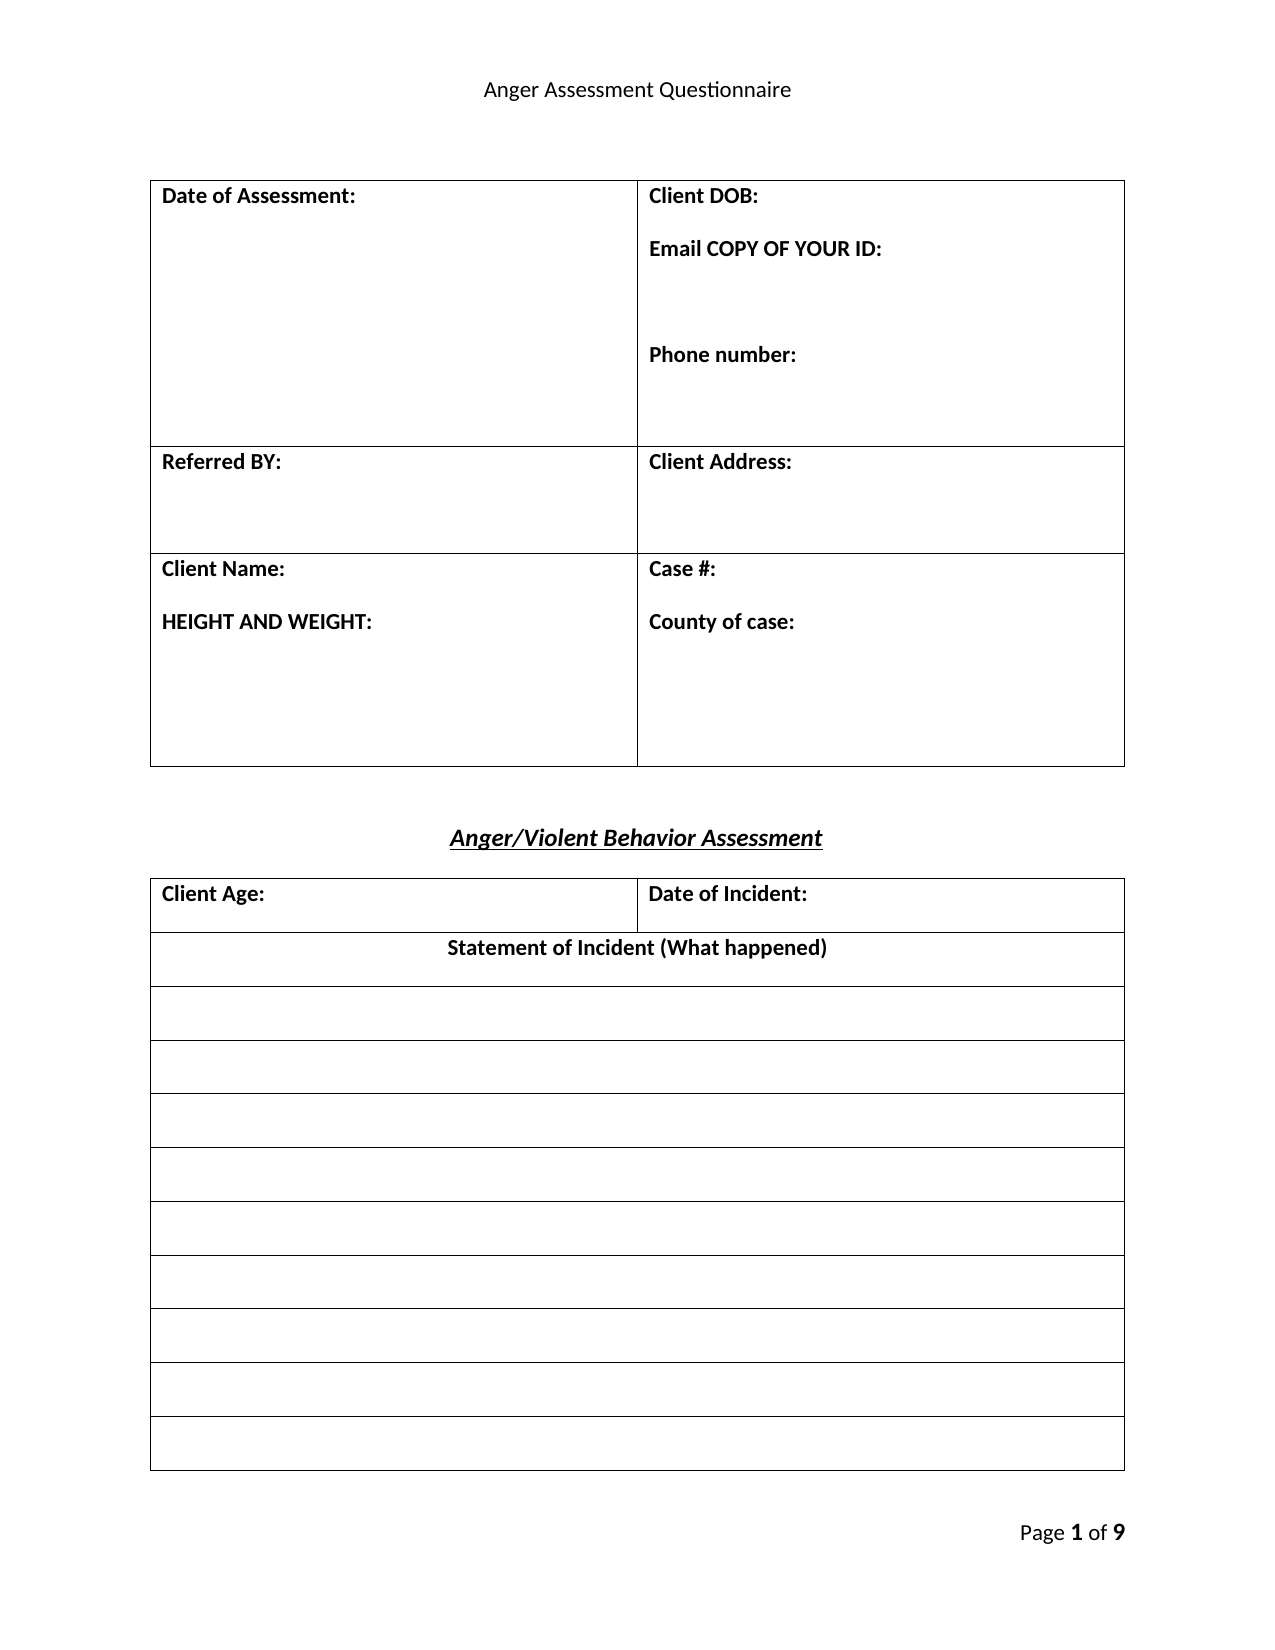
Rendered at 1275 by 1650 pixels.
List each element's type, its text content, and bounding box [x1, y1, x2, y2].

table_cell [151, 1256, 1124, 1308]
table_header Date of Incident: [638, 879, 1124, 932]
text Anger/Violent Behavior Assessment [150, 822, 1125, 853]
table_cell [151, 1309, 1124, 1362]
table_cell [151, 1094, 1124, 1147]
table_cell [151, 987, 1124, 1039]
table_cell [151, 1202, 1124, 1254]
table_cell Client Address: [638, 447, 1124, 553]
table_cell Case #: County of case: [638, 554, 1124, 766]
table_header Client DOB: Email COPY OF YOUR ID: Phone number: [638, 181, 1124, 446]
table_header Date of Assessment: [151, 181, 637, 446]
table_cell Referred BY: [151, 447, 637, 553]
table_cell [151, 1417, 1124, 1469]
table_cell Statement of Incident (What happened) [151, 933, 1124, 986]
table_cell [151, 1363, 1124, 1416]
table_header Client Age: [151, 879, 637, 932]
table_cell [151, 1041, 1124, 1093]
table_cell Client Name: HEIGHT AND WEIGHT: [151, 554, 637, 766]
table_cell [151, 1148, 1124, 1201]
